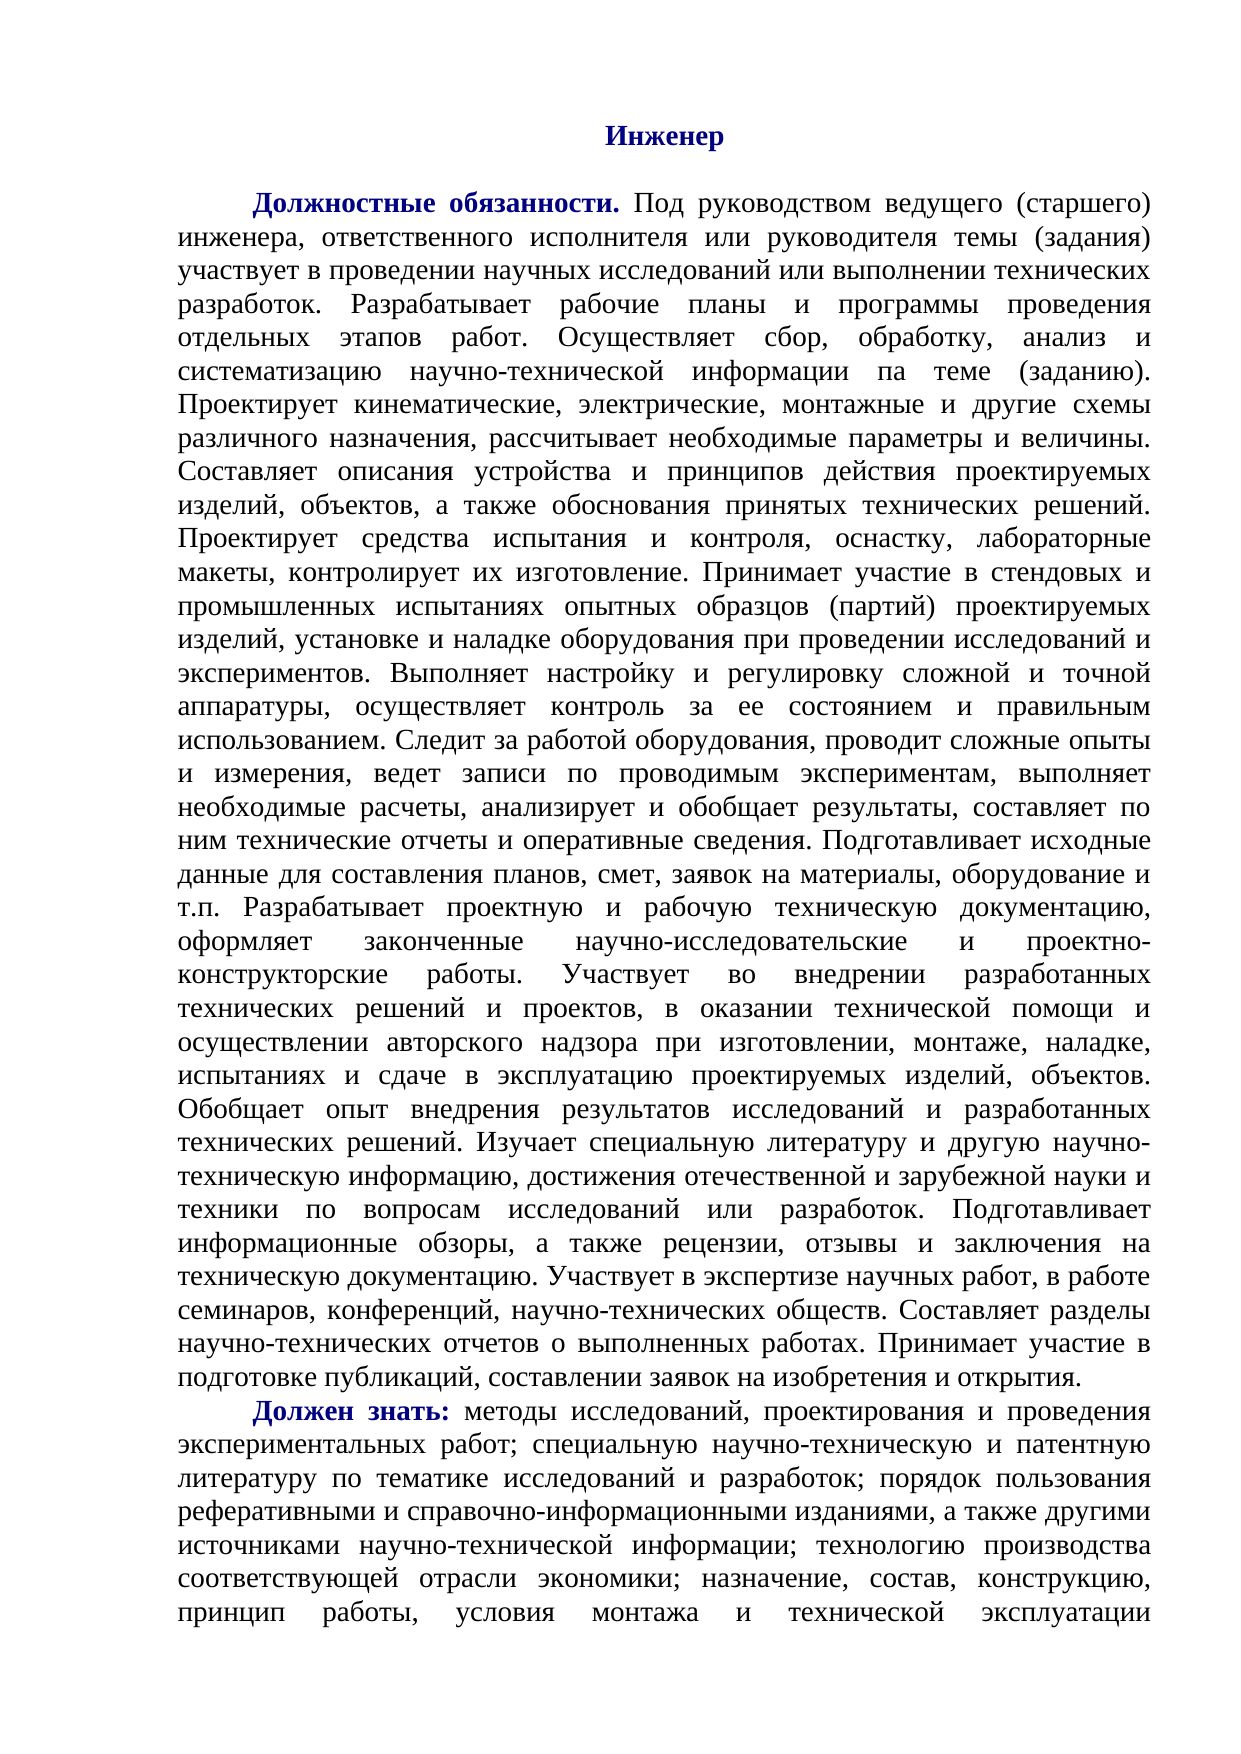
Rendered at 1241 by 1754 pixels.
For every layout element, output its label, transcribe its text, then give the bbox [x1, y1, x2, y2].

subtitle Инженер [177, 118, 1152, 152]
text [177, 1393, 1152, 1627]
text Должностные обязанности. Под руководством ведущего (старшего) инженера, ответственного исполнителя или руководителя темы (задания) участвует в проведении научных исследований или выполнении технических разработок. Разрабатывает рабочие планы и программы проведения отдельных этапов работ. Осуществляет сбор, обработку, анализ и систематизацию научно-технической информации па теме (заданию). Проектирует кинематические, электрические, монтажные и другие схемы различного назначения, рассчитывает необходимые параметры и величины. Составляет описания устройства и принципов действия проектируемых изделий, объектов, а также обоснования принятых технических решений. Проектирует средства испытания и контроля, оснастку, лабораторные макеты, контролирует их изготовление. Принимает участие в стендовых и промышленных испытаниях опытных образцов (партий) проектируемых изделий, установке и наладке оборудования при проведении исследований и экспериментов. Выполняет настройку и регулировку сложной и точной аппаратуры, осуществляет контроль за ее состоянием и правильным использованием. Следит за работой оборудования, проводит сложные опыты и измерения, ведет записи по проводимым экспериментам, выполняет необходимые расчеты, анализирует и обобщает результаты, составляет по ним технические отчеты и оперативные сведения. Подготавливает исходные данные для составления планов, смет, заявок на материалы, оборудование и т.п. Разрабатывает проектную и рабочую техническую документацию, оформляет законченные научно-исследовательские и проектно-конструкторские работы. Участвует во внедрении разработанных технических решений и проектов, в оказании технической помощи и осуществлении авторского надзора при изготовлении, монтаже, наладке, испытаниях и сдаче в эксплуатацию проектируемых изделий, объектов. Обобщает опыт внедрения результатов исследований и разработанных технических решений. Изучает специальную литературу и другую научно-техническую информацию, достижения отечественной и зарубежной науки и техники по вопросам исследований или разработок. Подготавливает информационные обзоры, а также рецензии, отзывы и заключения на техническую документацию. Участвует в экспертизе научных работ, в работе семинаров, конференций, научно-технических обществ. Составляет разделы научно-технических отчетов о выполненных работах. Принимает участие в подготовке публикаций, составлении заявок на изобретения и открытия. [177, 185, 1152, 1393]
